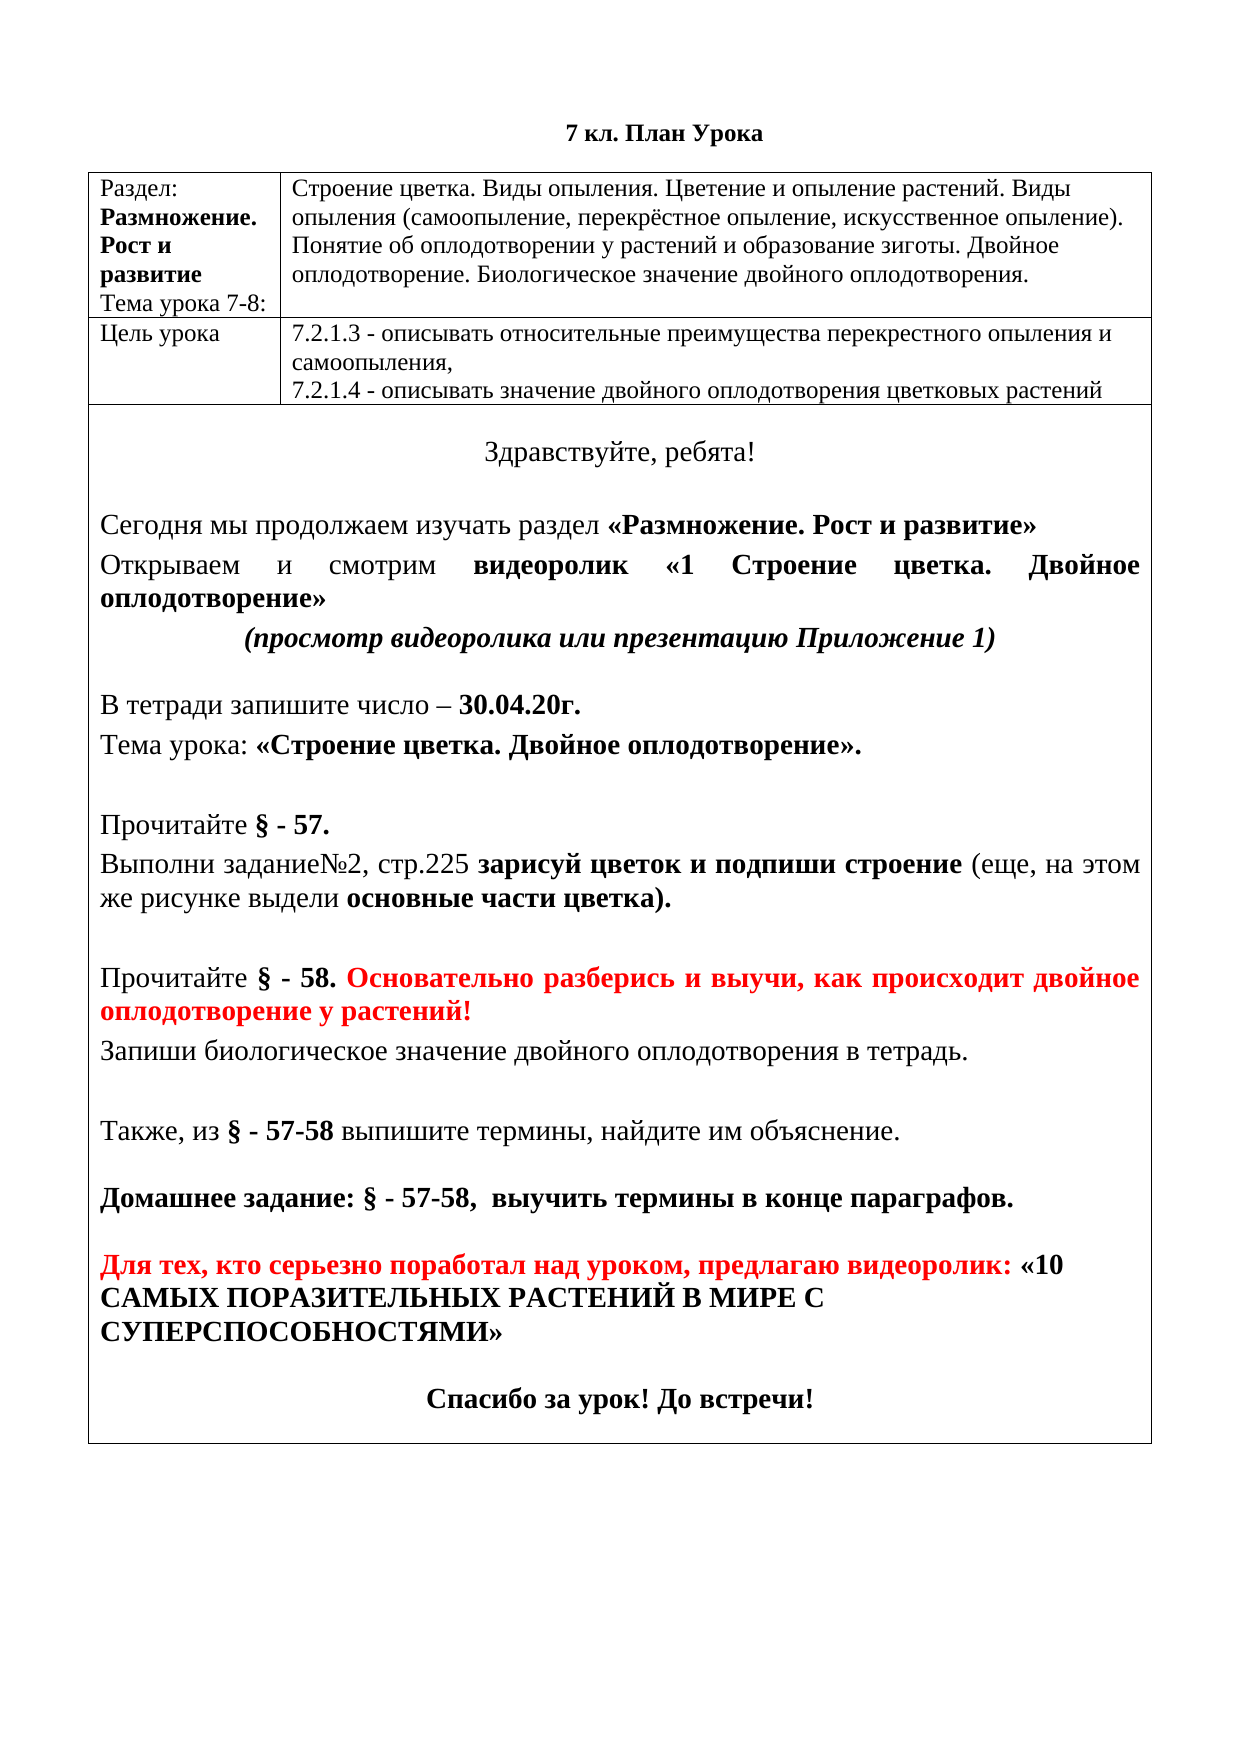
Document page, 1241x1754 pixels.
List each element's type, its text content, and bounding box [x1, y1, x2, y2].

text 7 кл. План Урока [177, 118, 1152, 147]
table_header Раздел: Размножение. Рост и развитие Тема урока 7-8: [89, 173, 280, 317]
table_cell Цель урока [89, 318, 280, 404]
table_cell 7.2.1.3 - описывать относительные преимущества перекрестного опыления и самоопыления, 7.2.1.4 - описывать значение двойного оплодотворения цветковых растений [281, 318, 1151, 404]
table_header Строение цветка. Виды опыления. Цветение и опыление растений. Виды опыления (самоопыление, перекрёстное опыление, искусственное опыление). Понятие об оплодотворении у растений и образование зиготы. Двойное оплодотворение. Биологическое значение двойного оплодотворения. [281, 173, 1151, 317]
table_cell Здравствуйте, ребята! Сегодня мы продолжаем изучать раздел «Размножение. Рост и развитие» Открываем и смотрим видеоролик «1 Строение цветка. Двойное оплодотворение» (просмотр видеоролика или презентацию Приложение 1) В тетради запишите число – 30.04.20г. Тема урока: «Строение цветка. Двойное оплодотворение». Прочитайте § - 57. Выполни задание№2, стр.225 зарисуй цветок и подпиши строение (еще, на этом же рисунке выдели основные части цветка). Прочитайте § - 58. Основательно разберись и выучи, как происходит двойное оплодотворение у растений! Запиши биологическое значение двойного оплодотворения в тетрадь. Также, из § - 57-58 выпишите термины, найдите им объяснение. Домашнее задание: § - 57-58, выучить термины в конце параграфов. Для тех, кто серьезно поработал над уроком, предлагаю видеоролик: «10 САМЫХ ПОРАЗИТЕЛЬНЫХ РАСТЕНИЙ В МИРЕ С СУПЕРСПОСОБНОСТЯМИ» Спасибо за урок! До встречи! [89, 405, 1151, 1443]
